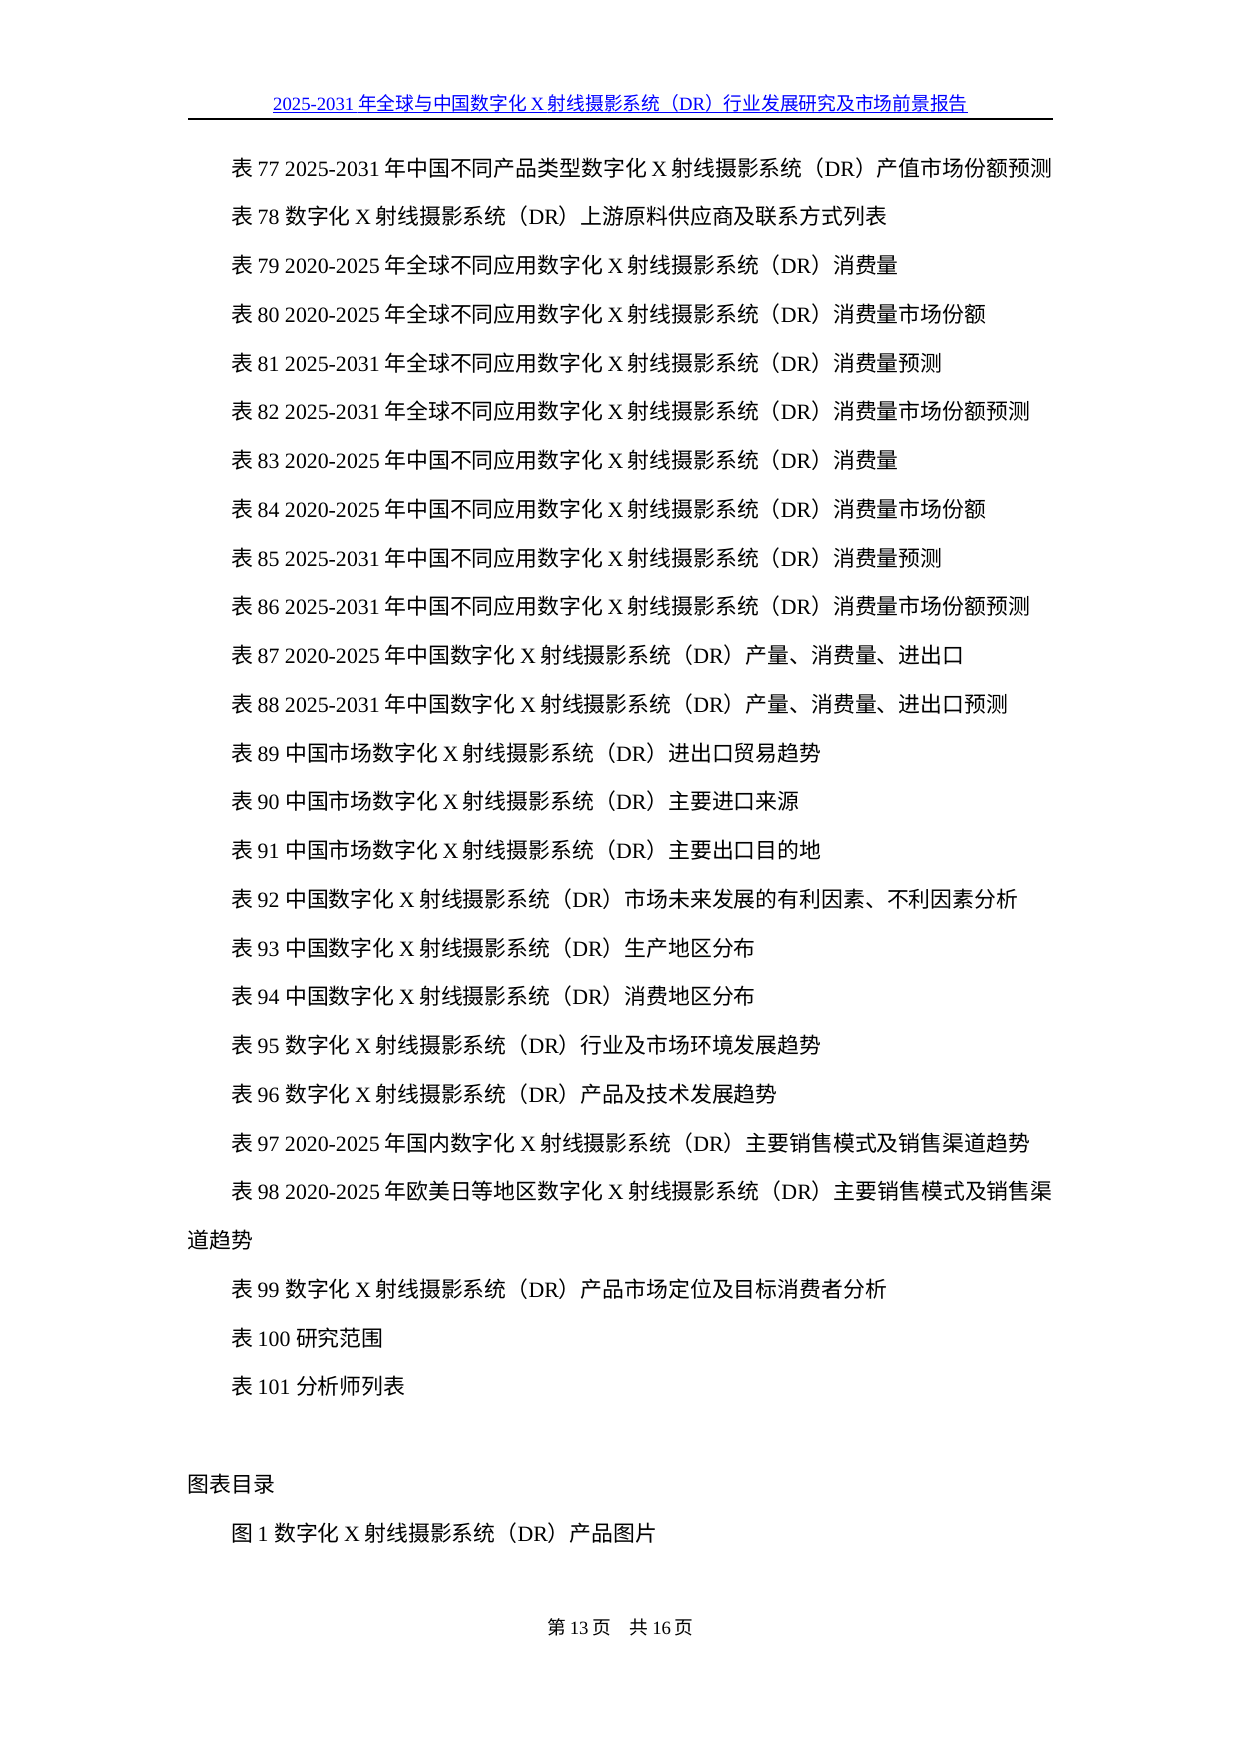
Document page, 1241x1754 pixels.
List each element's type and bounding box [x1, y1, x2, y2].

text [187, 150, 1053, 1548]
